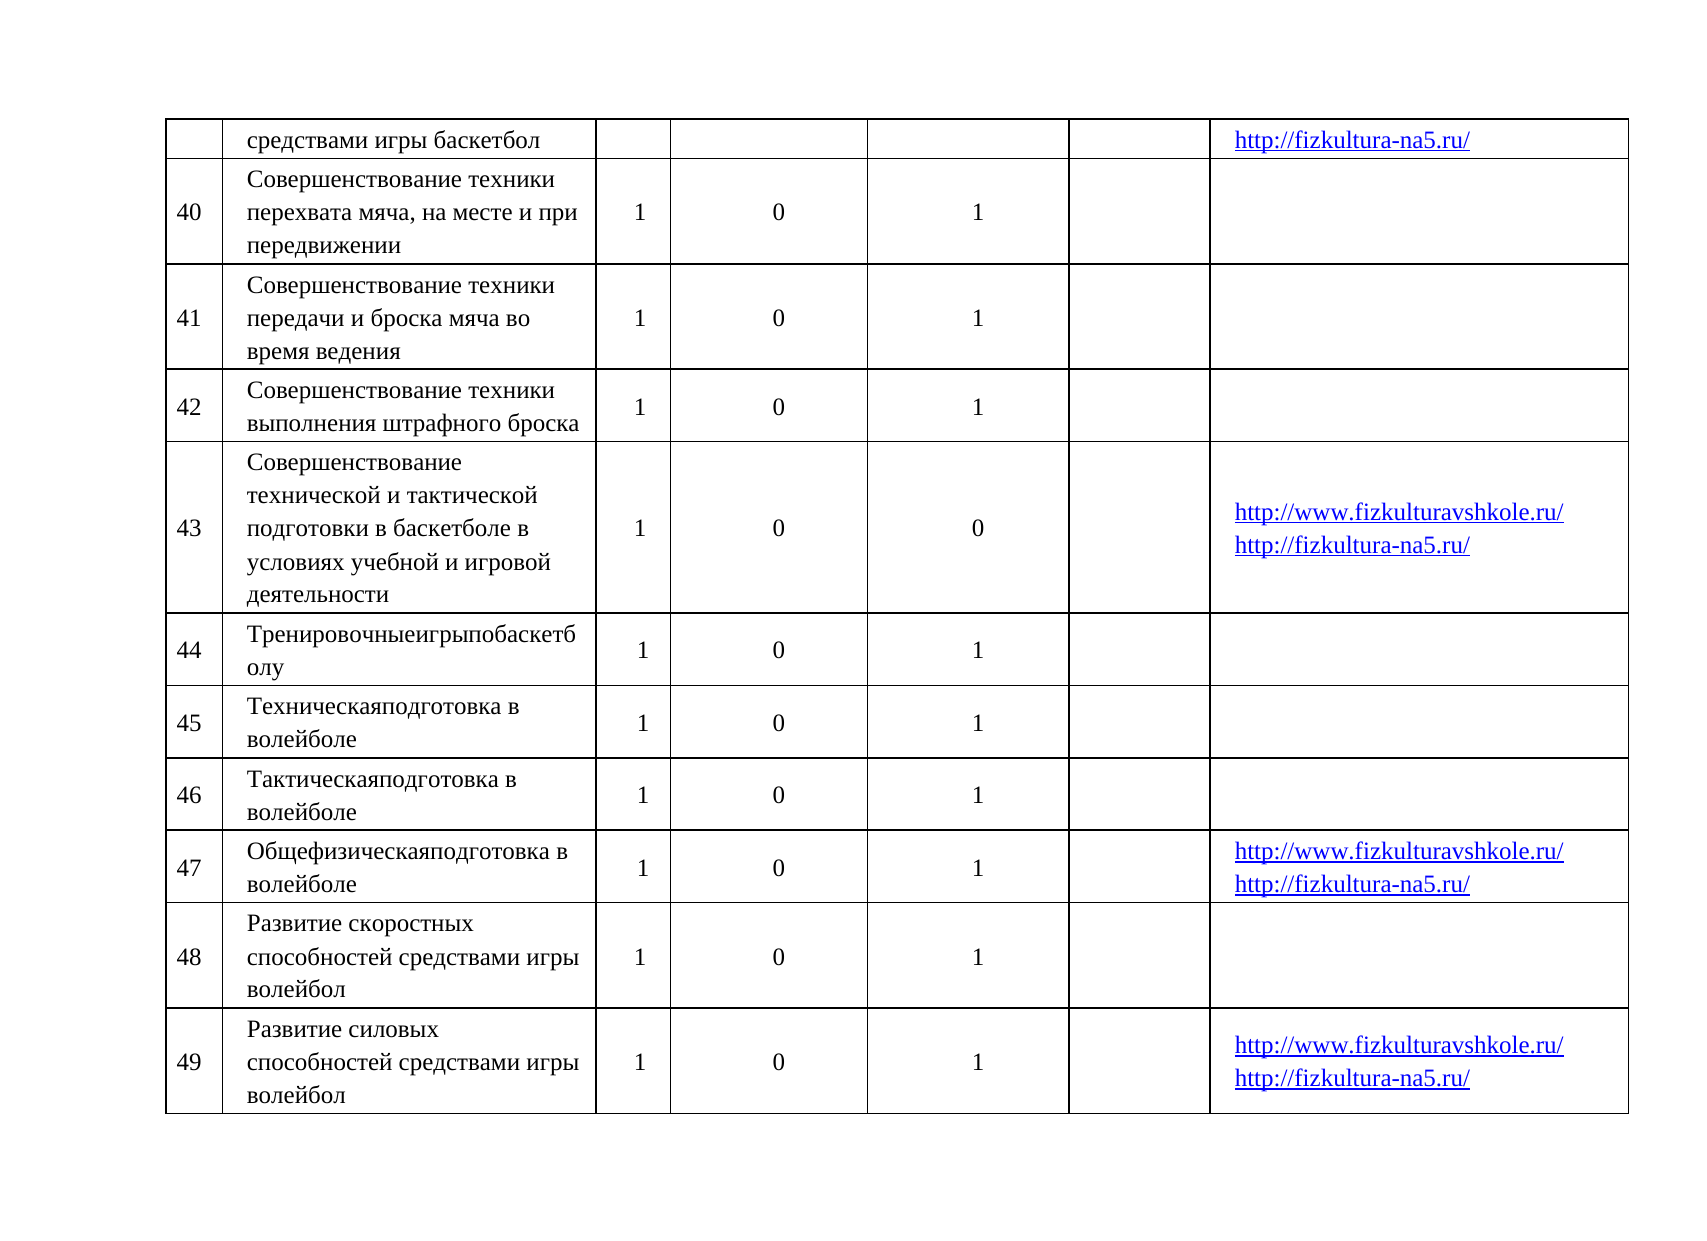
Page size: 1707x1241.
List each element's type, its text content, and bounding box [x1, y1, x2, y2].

table_cell 49 [167, 1009, 222, 1113]
table_cell 1 [597, 120, 670, 157]
table_cell 39 [167, 120, 222, 157]
table_cell [1070, 442, 1209, 612]
table_cell Тактическаяподготовка в волейболе [223, 759, 595, 829]
table_cell 41 [167, 265, 222, 368]
table_cell 0 [671, 903, 867, 1007]
table_cell [1211, 159, 1628, 263]
table_cell 0 [868, 442, 1068, 612]
table_cell 1 [868, 759, 1068, 829]
table_cell [1070, 686, 1209, 757]
table_cell 0 [671, 370, 867, 441]
table_cell 1 [597, 903, 670, 1007]
table_cell 43 [167, 442, 222, 612]
table_cell [1070, 120, 1209, 157]
table_cell [1070, 614, 1209, 684]
table_cell 47 [167, 831, 222, 902]
table_cell 0 [671, 614, 867, 684]
table_cell Совершенствование техники перехвата мяча, на месте и при передвижении [223, 159, 595, 263]
table_cell 0 [671, 265, 867, 368]
table_cell [1211, 759, 1628, 829]
table_cell [1070, 831, 1209, 902]
table_cell 1 [868, 686, 1068, 757]
table_cell 1 [597, 442, 670, 612]
table_cell 0 [671, 159, 867, 263]
table_cell http://www.fizkulturavshkole.ru/http://fizkultura-na5.ru/ [1211, 831, 1628, 902]
table_cell 44 [167, 614, 222, 684]
table_cell Развитие силовых способностей средствами игры волейбол [223, 1009, 595, 1113]
table_cell http://www.fizkulturavshkole.ru/http://fizkultura-na5.ru/ [1211, 442, 1628, 612]
table_cell [1211, 265, 1628, 368]
table_cell Развитие скоростных способностей средствами игры волейбол [223, 903, 595, 1007]
table_cell [1211, 614, 1628, 684]
table_cell 0 [671, 831, 867, 902]
table_cell 1 [868, 370, 1068, 441]
table_cell Общефизическаяподготовка в волейболе [223, 831, 595, 902]
table_cell 1 [868, 120, 1068, 157]
table_cell [1070, 159, 1209, 263]
table_cell 1 [868, 1009, 1068, 1113]
table_cell 1 [597, 831, 670, 902]
table_cell Тренировочныеигрыпобаскетболу [223, 614, 595, 684]
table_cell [1211, 120, 1628, 157]
table_cell 42 [167, 370, 222, 441]
table_cell Совершенствование техники передачи и броска мяча во время ведения [223, 265, 595, 368]
table_cell 0 [671, 1009, 867, 1113]
table_cell [1070, 1009, 1209, 1113]
table_cell 1 [597, 370, 670, 441]
table_cell 1 [597, 265, 670, 368]
table_cell [1211, 903, 1628, 1007]
table_cell Совершенствование технической и тактической подготовки в баскетболе в условиях учебной и игровой деятельности [223, 442, 595, 612]
table_cell 1 [868, 614, 1068, 684]
table_cell [1070, 903, 1209, 1007]
table_cell 40 [167, 159, 222, 263]
table_cell [1070, 759, 1209, 829]
table_cell 1 [597, 159, 670, 263]
table_cell 0 [671, 442, 867, 612]
table_cell 0 [671, 686, 867, 757]
table_cell [1211, 370, 1628, 441]
table_cell http://www.fizkulturavshkole.ru/http://fizkultura-na5.ru/ [1211, 1009, 1628, 1113]
table_cell 1 [868, 903, 1068, 1007]
table_cell 1 [868, 159, 1068, 263]
table_cell Техническаяподготовка в волейболе [223, 686, 595, 757]
table_cell [1070, 265, 1209, 368]
table_cell 1 [597, 1009, 670, 1113]
table_cell 46 [167, 759, 222, 829]
table_cell [1211, 686, 1628, 757]
table_cell 45 [167, 686, 222, 757]
table_cell 0 [671, 120, 867, 157]
table_cell 48 [167, 903, 222, 1007]
table_cell [1070, 370, 1209, 441]
table_cell 1 [597, 759, 670, 829]
table_cell Совершенствование техники выполнения штрафного броска [223, 370, 595, 441]
table_cell 1 [597, 614, 670, 684]
table_cell 1 [868, 265, 1068, 368]
table_cell 0 [671, 759, 867, 829]
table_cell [223, 120, 595, 157]
table_cell 1 [868, 831, 1068, 902]
table_cell 1 [597, 686, 670, 757]
